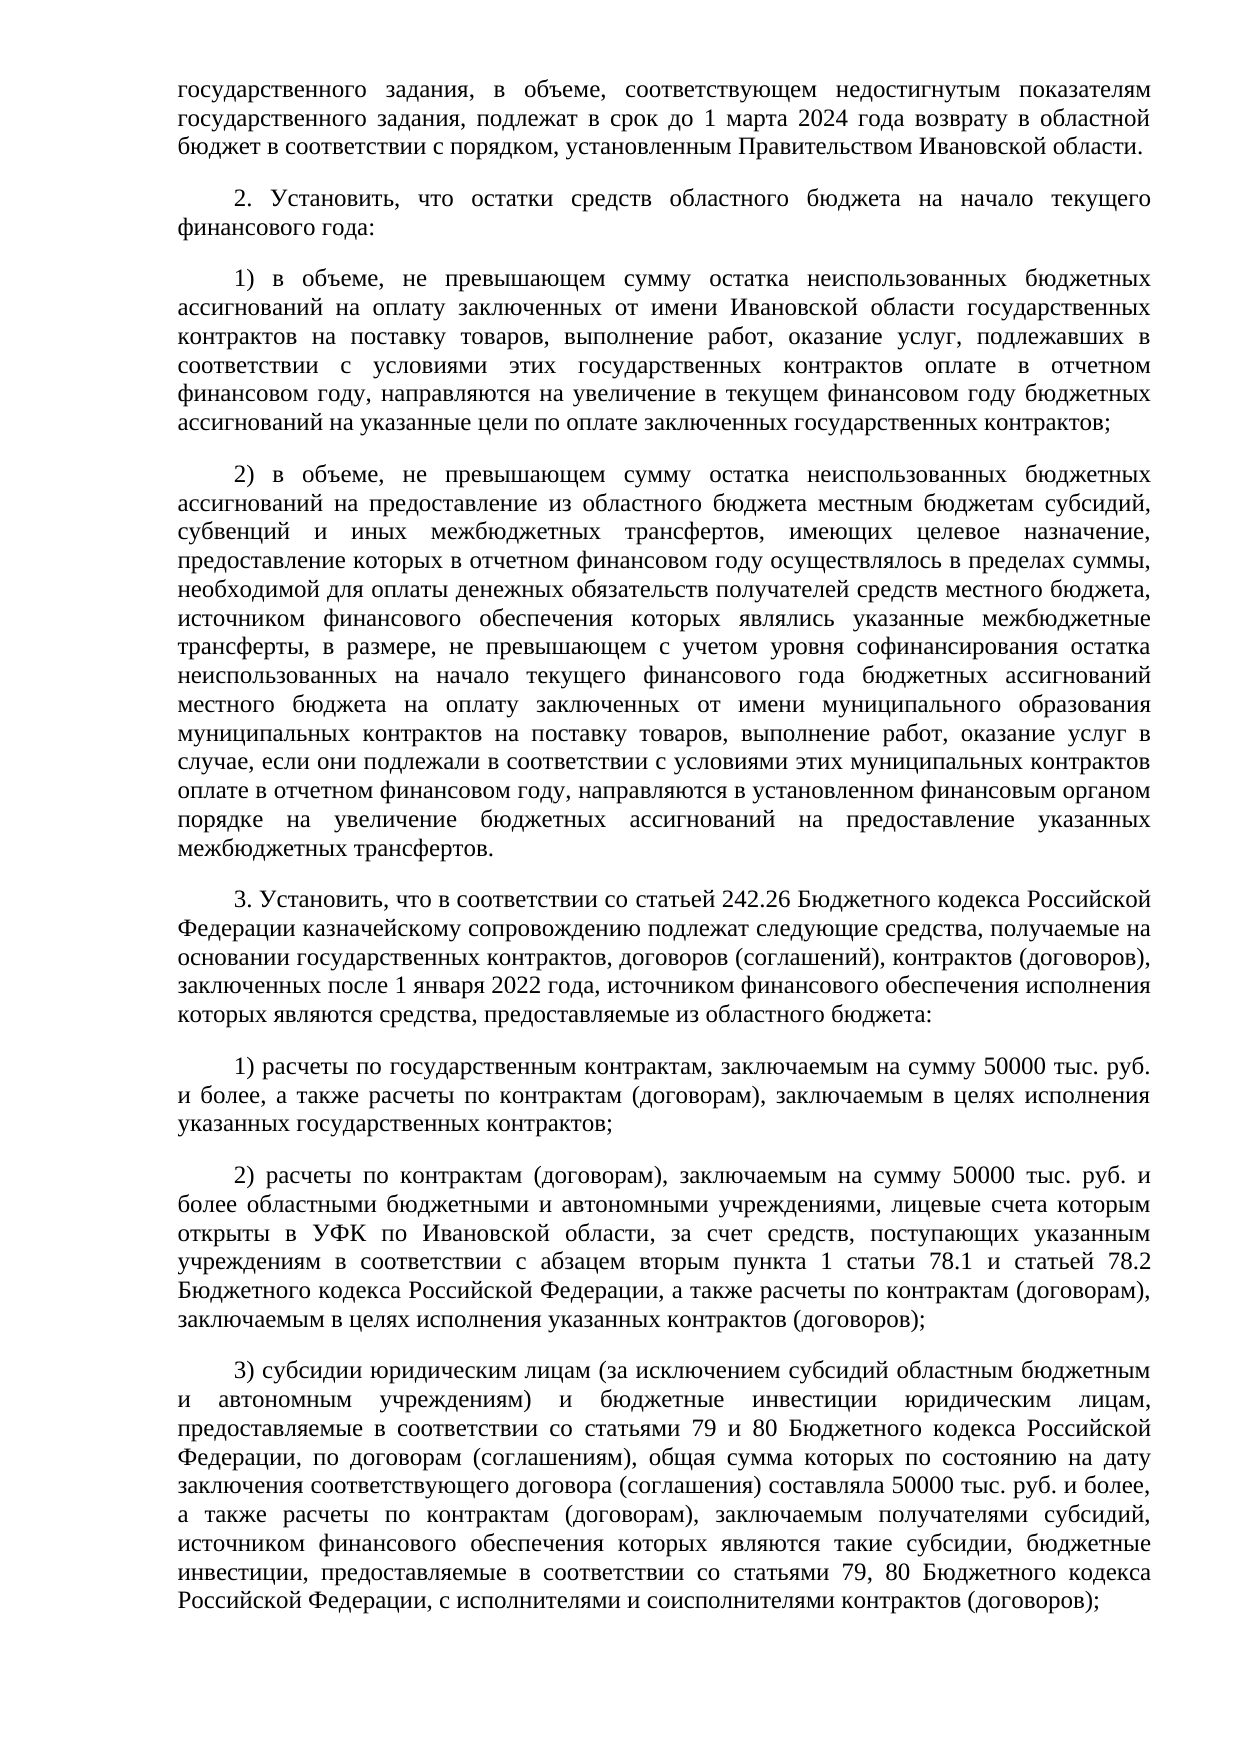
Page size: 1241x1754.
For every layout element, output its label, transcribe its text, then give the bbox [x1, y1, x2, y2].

text 1) в объеме, не превышающем сумму остатка неиспользованных бюджетных ассигнований на оплату заключенных от имени Ивановской области государственных контрактов на поставку товаров, выполнение работ, оказание услуг, подлежавших в соответствии с условиями этих государственных контрактов оплате в отчетном финансовом году, направляются на увеличение в текущем финансовом году бюджетных ассигнований на указанные цели по оплате заключенных государственных контрактов; [177, 263, 1152, 436]
text 2) расчеты по контрактам (договорам), заключаемым на сумму 50000 тыс. руб. и более областными бюджетными и автономными учреждениями, лицевые счета которым открыты в УФК по Ивановской области, за счет средств, поступающих указанным учреждениям в соответствии с абзацем вторым пункта 1 статьи 78.1 и статьей 78.2 Бюджетного кодекса Российской Федерации, а также расчеты по контрактам (договорам), заключаемым в целях исполнения указанных контрактов (договоров); [177, 1160, 1152, 1333]
text 3. Установить, что в соответствии со статьей 242.26 Бюджетного кодекса Российской Федерации казначейскому сопровождению подлежат следующие средства, получаемые на основании государственных контрактов, договоров (соглашений), контрактов (договоров), заключенных после 1 января 2022 года, источником финансового обеспечения исполнения которых являются средства, предоставляемые из областного бюджета: [177, 884, 1152, 1028]
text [177, 74, 1152, 160]
text 1) расчеты по государственным контрактам, заключаемым на сумму 50000 тыс. руб. и более, а также расчеты по контрактам (договорам), заключаемым в целях исполнения указанных государственных контрактов; [177, 1051, 1152, 1137]
text 3) субсидии юридическим лицам (за исключением субсидий областным бюджетным и автономным учреждениям) и бюджетные инвестиции юридическим лицам, предоставляемые в соответствии со статьями 79 и 80 Бюджетного кодекса Российской Федерации, по договорам (соглашениям), общая сумма которых по состоянию на дату заключения соответствующего договора (соглашения) составляла 50000 тыс. руб. и более, а также расчеты по контрактам (договорам), заключаемым получателями субсидий, источником финансового обеспечения которых являются такие субсидии, бюджетные инвестиции, предоставляемые в соответствии со статьями 79, 80 Бюджетного кодекса Российской Федерации, с исполнителями и соисполнителями контрактов (договоров); [177, 1356, 1152, 1614]
text 2) в объеме, не превышающем сумму остатка неиспользованных бюджетных ассигнований на предоставление из областного бюджета местным бюджетам субсидий, субвенций и иных межбюджетных трансфертов, имеющих целевое назначение, предоставление которых в отчетном финансовом году осуществлялось в пределах суммы, необходимой для оплаты денежных обязательств получателей средств местного бюджета, источником финансового обеспечения которых являлись указанные межбюджетные трансферты, в размере, не превышающем с учетом уровня софинансирования остатка неиспользованных на начало текущего финансового года бюджетных ассигнований местного бюджета на оплату заключенных от имени муниципального образования муниципальных контрактов на поставку товаров, выполнение работ, оказание услуг в случае, если они подлежали в соответствии с условиями этих муниципальных контрактов оплате в отчетном финансовом году, направляются в установленном финансовым органом порядке на увеличение бюджетных ассигнований на предоставление указанных межбюджетных трансфертов. [177, 459, 1152, 861]
text 2. Установить, что остатки средств областного бюджета на начало текущего финансового года: [177, 183, 1152, 241]
